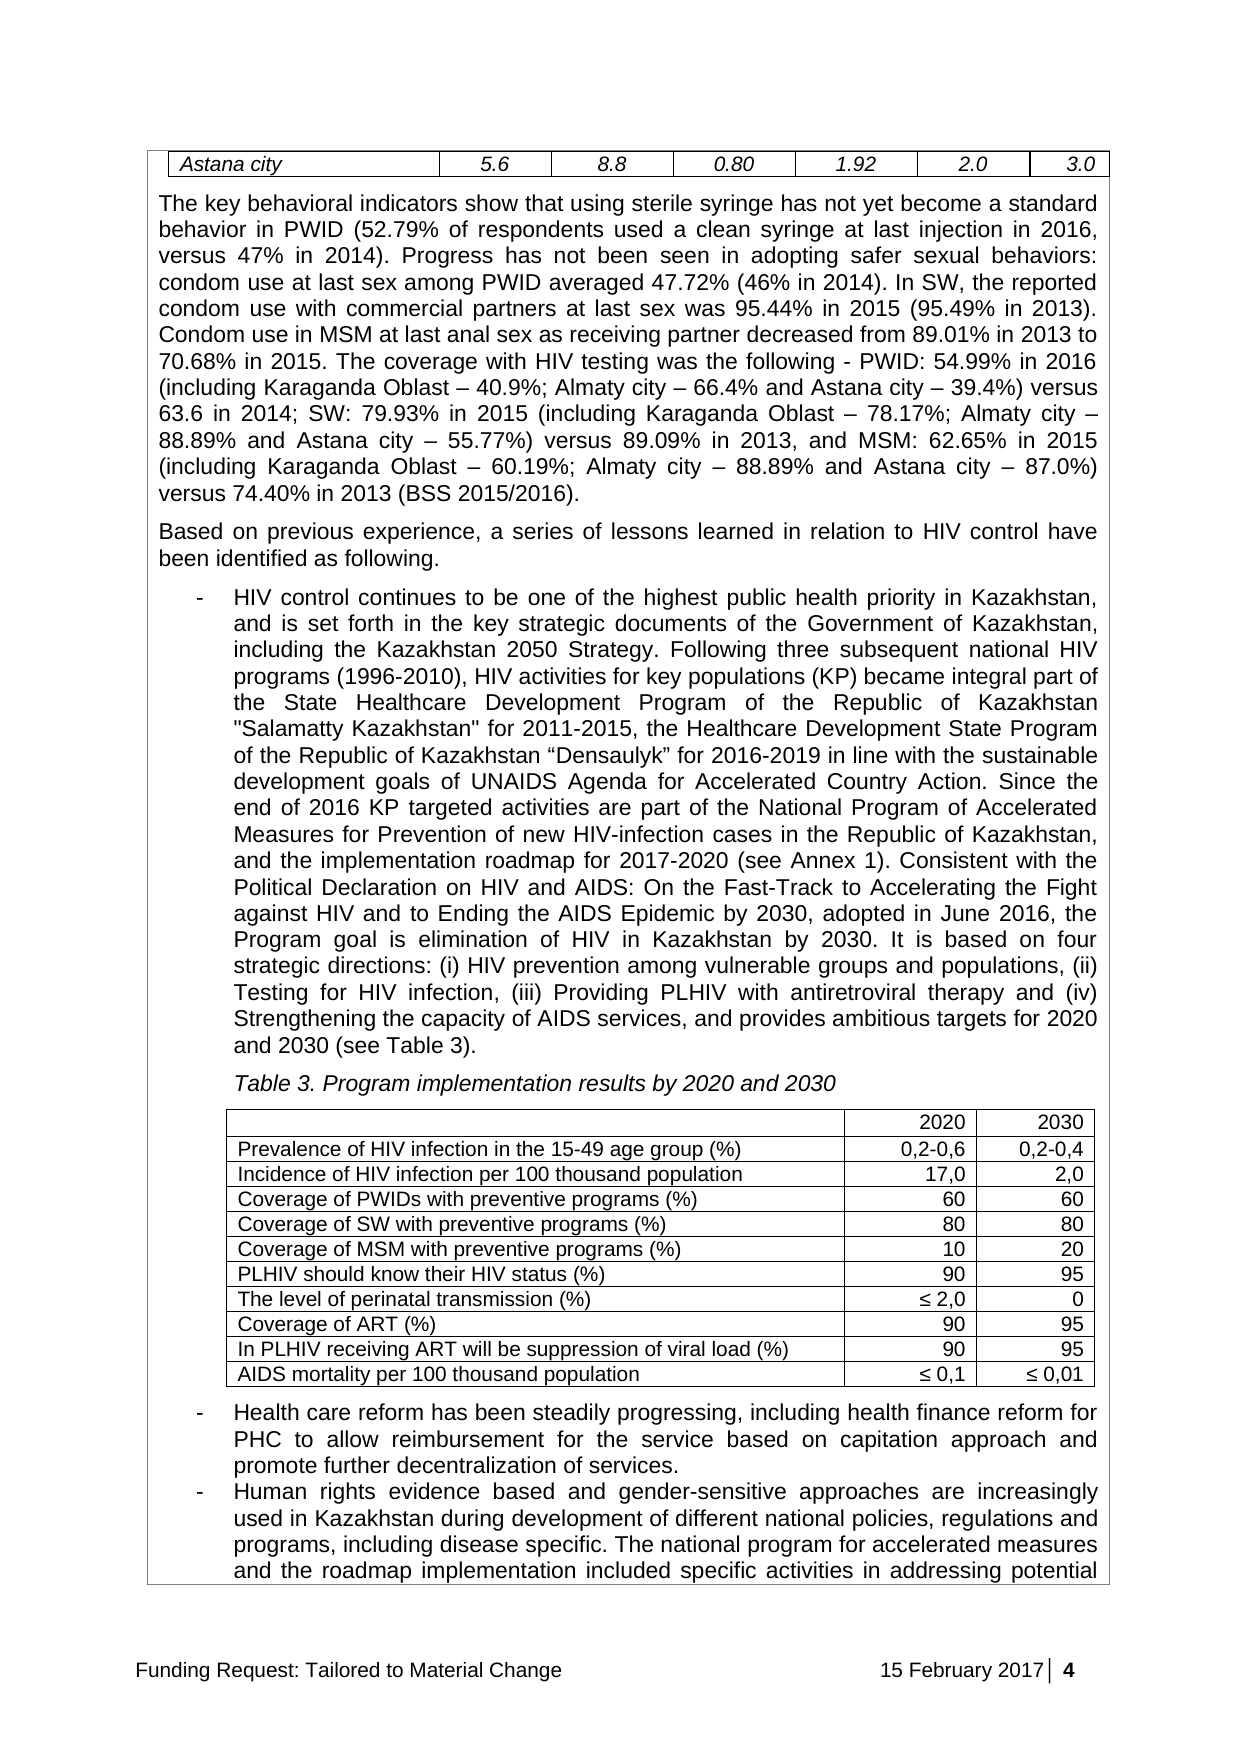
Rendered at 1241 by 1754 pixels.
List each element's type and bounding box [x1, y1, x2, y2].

table_cell [148, 151, 1109, 1584]
